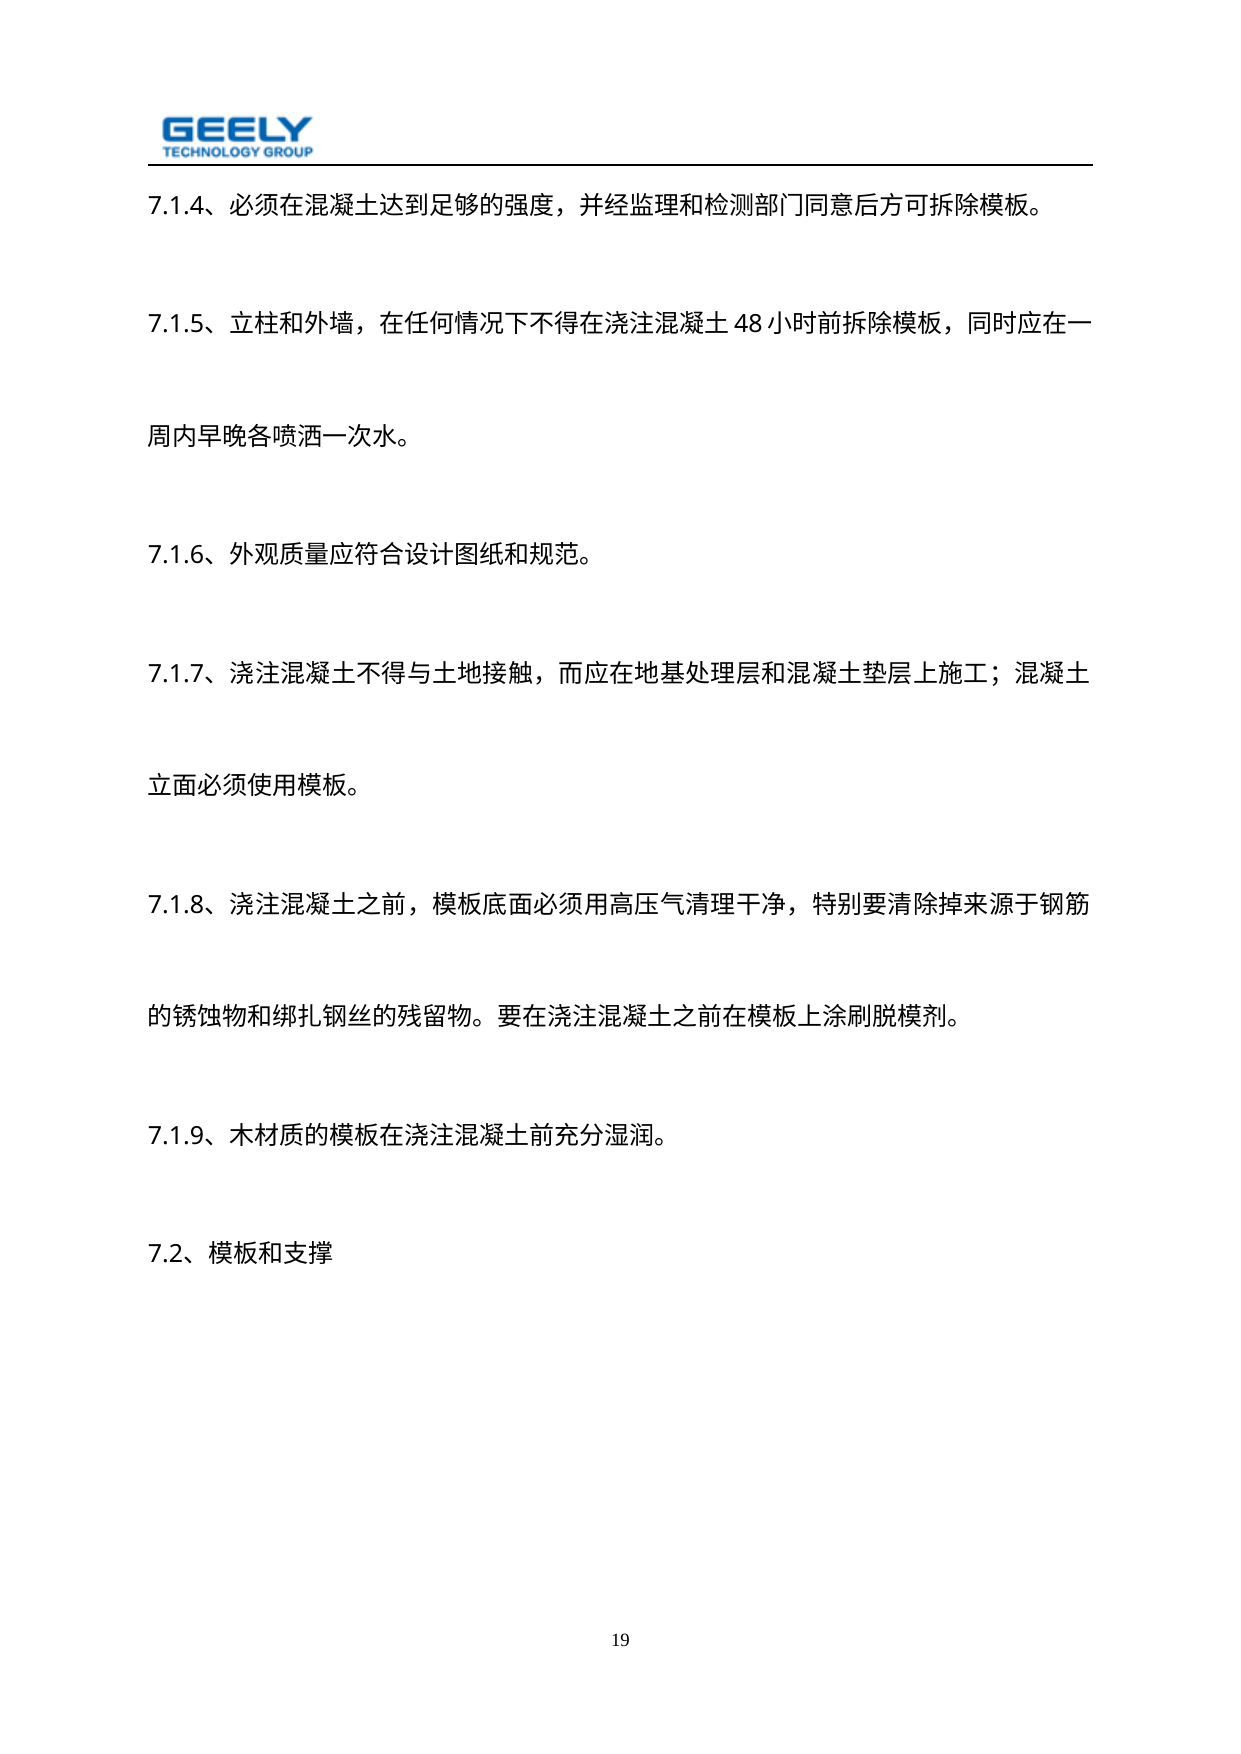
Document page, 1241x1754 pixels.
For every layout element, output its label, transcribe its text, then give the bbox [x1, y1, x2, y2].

subtitle 7.1.8、浇注混凝土之前，模板底面必须用高压气清理干净，特别要清除掉来源于钢筋的锈蚀物和绑扎钢丝的残留物。要在浇注混凝土之前在模板上涂刷脱模剂。 [148, 870, 1093, 1047]
subtitle 7.1.6、外观质量应符合设计图纸和规范。 [148, 521, 1093, 586]
subtitle 7.2、模板和支撑 [148, 1219, 1093, 1284]
subtitle 7.1.7、浇注混凝土不得与土地接触，而应在地基处理层和混凝土垫层上施工；混凝土立面必须使用模板。 [148, 639, 1093, 816]
subtitle 7.1.4、必须在混凝土达到足够的强度，并经监理和检测部门同意后方可拆除模板。 [148, 171, 1093, 236]
subtitle 7.1.9、木材质的模板在浇注混凝土前充分湿润。 [148, 1101, 1093, 1166]
picture [147, 113, 325, 163]
subtitle 7.1.5、立柱和外墙，在任何情况下不得在浇注混凝土48小时前拆除模板，同时应在一周内早晚各喷洒一次水。 [148, 289, 1093, 467]
